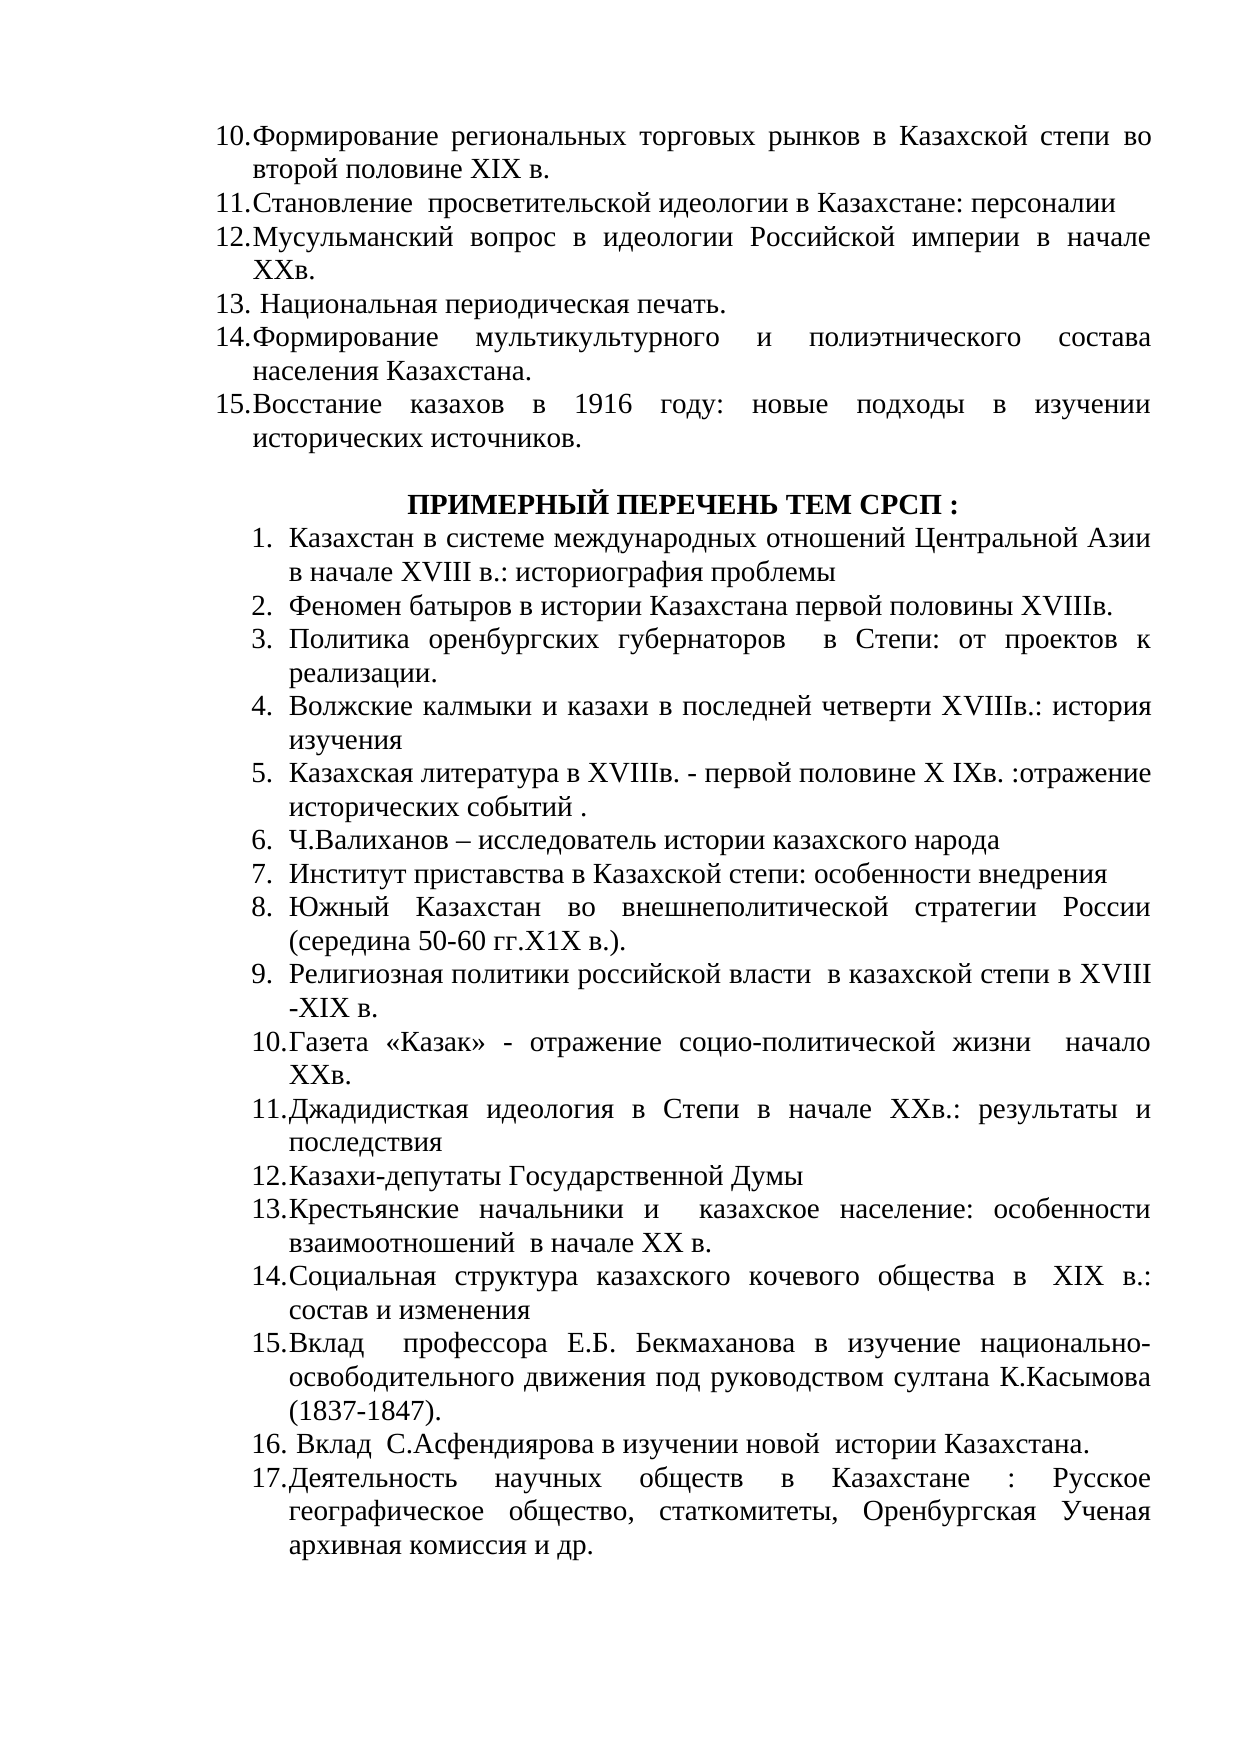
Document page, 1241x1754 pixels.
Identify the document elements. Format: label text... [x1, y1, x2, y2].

list Казахская литература в ХVIIIв. - первой половине Х IХв. :отражение исторических событий . [251, 755, 1152, 822]
list Феномен батыров в истории Казахстана первой половины ХVIIIв. [251, 588, 1152, 621]
list Формирование региональных торговых рынков в Казахской степи во второй половине XIX в. [215, 118, 1152, 185]
list Газета «Казак» - отражение социо-политической жизни начало ХХв. [251, 1024, 1152, 1091]
list Национальная периодическая печать. [215, 286, 1152, 319]
list Становление просветительской идеологии в Казахстане: персоналии [215, 185, 1152, 219]
list Деятельность научных обществ в Казахстане : Русское географическое общество, статкомитеты, Оренбургская Ученая архивная комиссия и др. [251, 1460, 1152, 1560]
text ПРИМЕРНЫЙ ПЕРЕЧЕНЬ ТЕМ СРСП : [215, 487, 1152, 521]
list Крестьянские начальники и казахское население: особенности взаимоотношений в начале XX в. [251, 1191, 1152, 1258]
list Восстание казахов в 1916 году: новые подходы в изучении исторических источников. [215, 386, 1152, 453]
list Институт приставства в Казахской степи: особенности внедрения [251, 856, 1152, 889]
list Вклад профессора Е.Б. Бекмаханова в изучение национально-освободительного движения под руководством султана К.Касымова (1837-1847). [251, 1326, 1152, 1426]
list Казахи-депутаты Государственной Думы [251, 1158, 1152, 1191]
list Волжские калмыки и казахи в последней четверти ХVIIIв.: история изучения [251, 688, 1152, 755]
list Казахстан в системе международных отношений Центральной Азии в начале XVIII в.: историография проблемы [251, 521, 1152, 588]
list Вклад С.Асфендиярова в изучении новой истории Казахстана. [251, 1426, 1152, 1460]
list Мусульманский вопрос в идеологии Российской империи в начале ХХв. [215, 219, 1152, 286]
list Джадидисткая идеология в Степи в начале ХХв.: результаты и последствия [251, 1091, 1152, 1158]
list Ч.Валиханов – исследователь истории казахского народа [251, 822, 1152, 856]
list Южный Казахстан во внешнеполитической стратегии России (середина 50-60 гг.Х1Х в.). [251, 889, 1152, 957]
list Формирование мультикультурного и полиэтнического состава населения Казахстана. [215, 319, 1152, 386]
list Религиозная политики российской власти в казахской степи в ХVIII -ХІХ в. [251, 957, 1152, 1024]
list Политика оренбургских губернаторов в Степи: от проектов к реализации. [251, 621, 1152, 688]
list Социальная структура казахского кочевого общества в ХІХ в.: состав и изменения [251, 1258, 1152, 1326]
